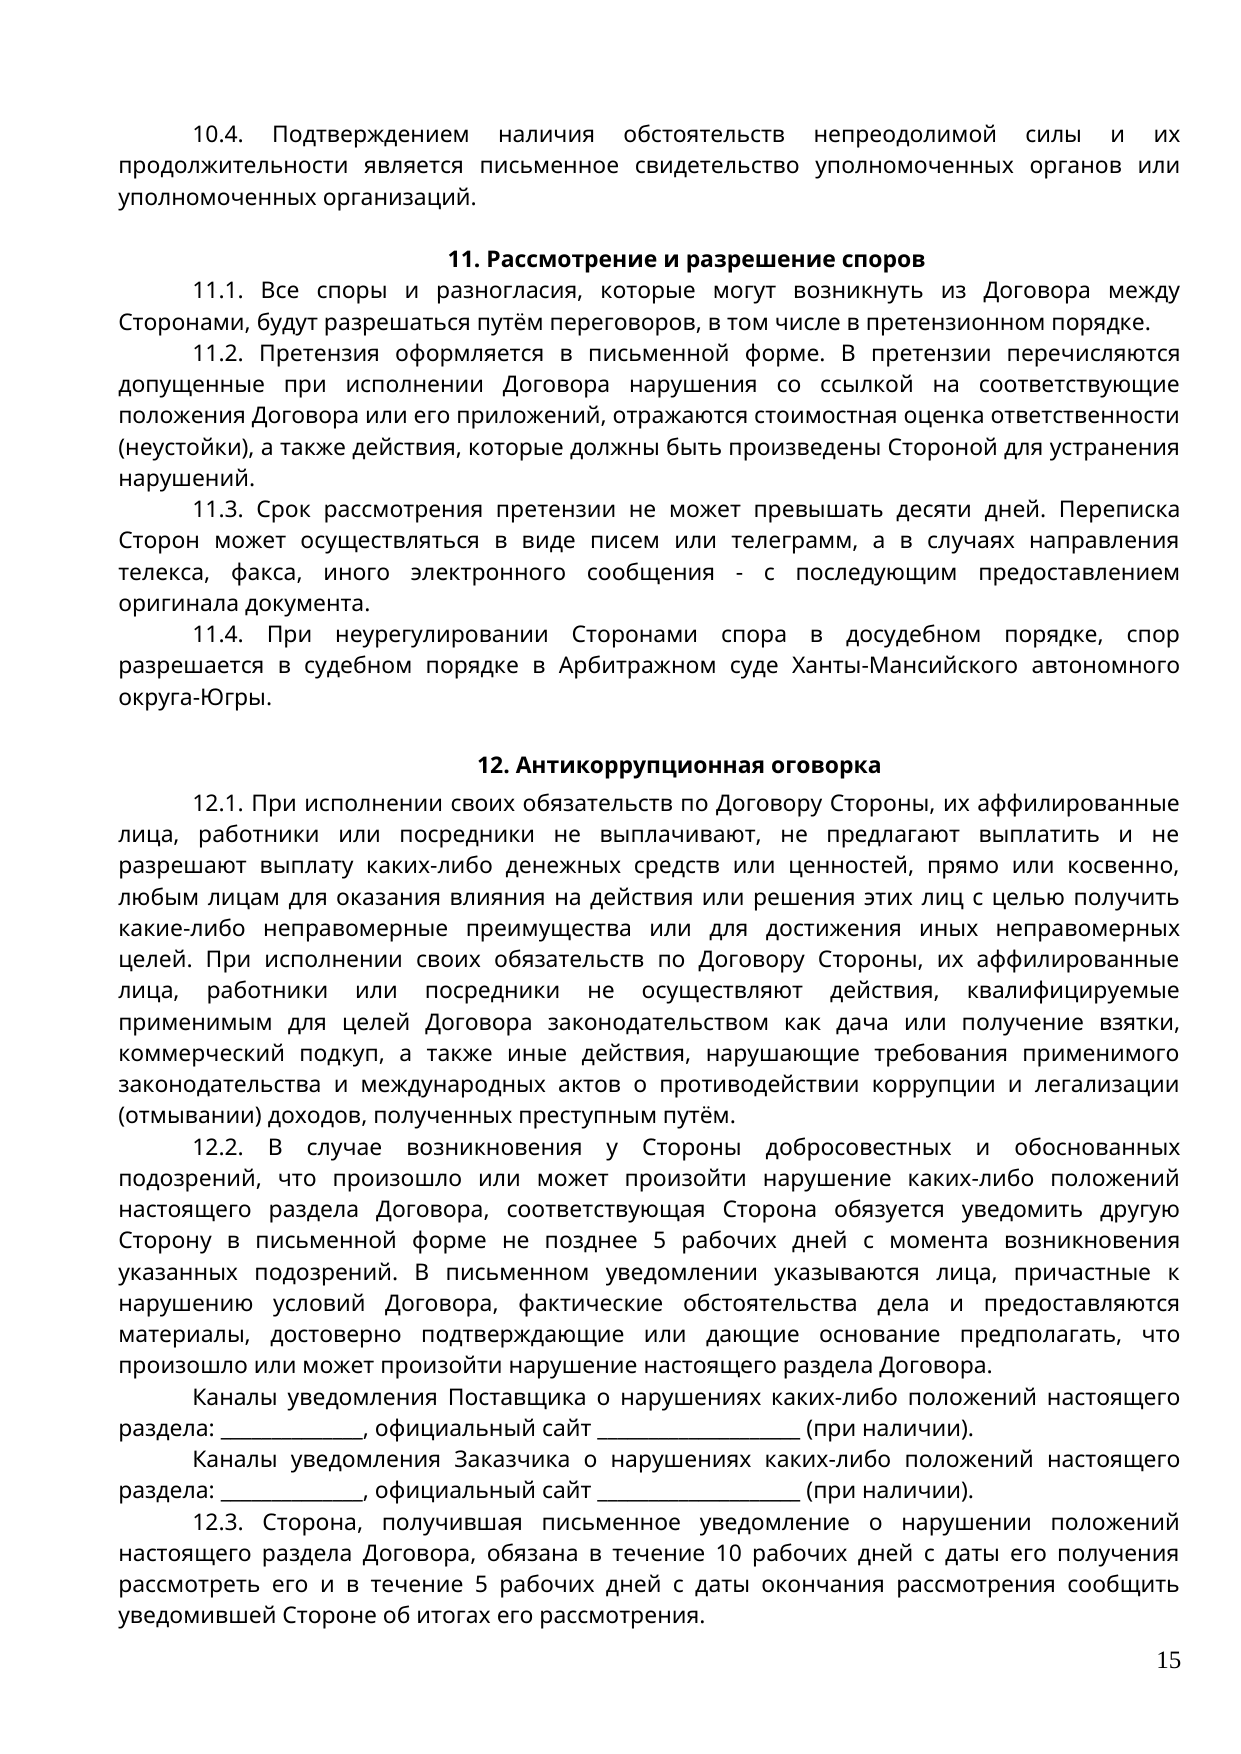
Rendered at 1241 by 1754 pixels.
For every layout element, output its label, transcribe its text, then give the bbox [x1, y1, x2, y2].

text 11.2. Претензия оформляется в письменной форме. В претензии перечисляются допущенные при исполнении Договора нарушения со ссылкой на соответствующие положения Договора или его приложений, отражаются стоимостная оценка ответственности (неустойки), а также действия, которые должны быть произведены Стороной для устранения нарушений. [118, 337, 1181, 493]
text Каналы уведомления Поставщика о нарушениях каких-либо положений настоящего раздела: ______________, официальный сайт ____________________ (при наличии). [118, 1381, 1181, 1443]
text 10.4. Подтверждением наличия обстоятельств непреодолимой силы и их продолжительности является письменное свидетельство уполномоченных органов или уполномоченных организаций. [118, 118, 1181, 212]
text Каналы уведомления Заказчика о нарушениях каких-либо положений настоящего раздела: ______________, официальный сайт ____________________ (при наличии). [118, 1443, 1181, 1506]
text 11. Рассмотрение и разрешение споров [118, 243, 1181, 274]
text 12. Антикоррупционная оговорка [118, 749, 1181, 781]
text 11.4. При неурегулировании Сторонами спора в досудебном порядке, спор разрешается в судебном порядке в Арбитражном суде Ханты-Мансийского автономного округа-Югры. [118, 618, 1181, 712]
text 11.3. Срок рассмотрения претензии не может превышать десяти дней. Переписка Сторон может осуществляться в виде писем или телеграмм, а в случаях направления телекса, факса, иного электронного сообщения - с последующим предоставлением оригинала документа. [118, 493, 1181, 618]
text 11.1. Все споры и разногласия, которые могут возникнуть из Договора между Сторонами, будут разрешаться путём переговоров, в том числе в претензионном порядке. [118, 274, 1181, 337]
text 12.2. В случае возникновения у Стороны добросовестных и обоснованных подозрений, что произошло или может произойти нарушение каких-либо положений настоящего раздела Договора, соответствующая Сторона обязуется уведомить другую Сторону в письменной форме не позднее 5 рабочих дней с момента возникновения указанных подозрений. В письменном уведомлении указываются лица, причастные к нарушению условий Договора, фактические обстоятельства дела и предоставляются материалы, достоверно подтверждающие или дающие основание предполагать, что произошло или может произойти нарушение настоящего раздела Договора. [118, 1131, 1181, 1381]
text 12.3. Сторона, получившая письменное уведомление о нарушении положений настоящего раздела Договора, обязана в течение 10 рабочих дней с даты его получения рассмотреть его и в течение 5 рабочих дней с даты окончания рассмотрения сообщить уведомившей Стороне об итогах его рассмотрения. [118, 1506, 1181, 1631]
text 12.1. При исполнении своих обязательств по Договору Стороны, их аффилированные лица, работники или посредники не выплачивают, не предлагают выплатить и не разрешают выплату каких-либо денежных средств или ценностей, прямо или косвенно, любым лицам для оказания влияния на действия или решения этих лиц с целью получить какие-либо неправомерные преимущества или для достижения иных неправомерных целей. При исполнении своих обязательств по Договору Стороны, их аффилированные лица, работники или посредники не осуществляют действия, квалифицируемые применимым для целей Договора законодательством как дача или получение взятки, коммерческий подкуп, а также иные действия, нарушающие требования применимого законодательства и международных актов о противодействии коррупции и легализации (отмывании) доходов, полученных преступным путём. [118, 787, 1181, 1131]
